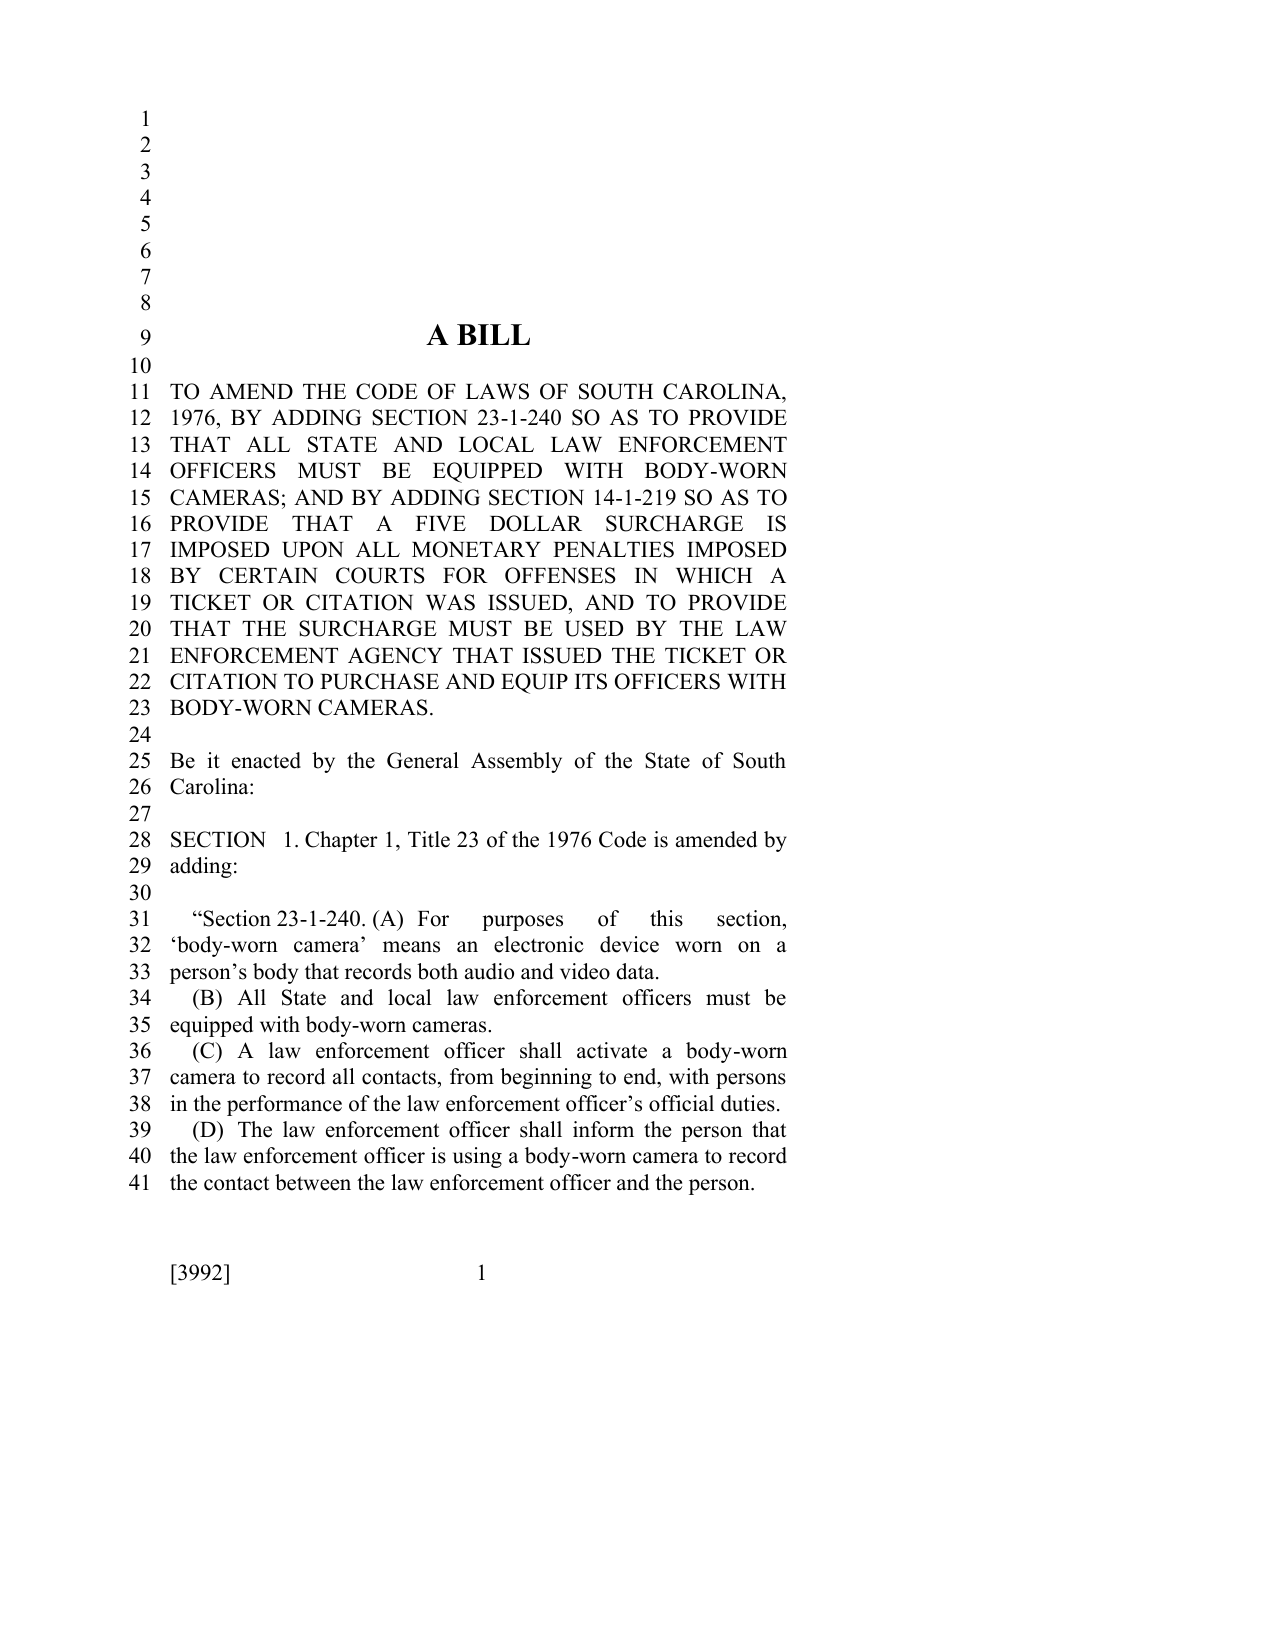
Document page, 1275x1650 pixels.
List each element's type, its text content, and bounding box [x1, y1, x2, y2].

text (D) The law enforcement officer shall inform the person that the law enforcement officer is using a body-worn camera to record the contact between the law enforcement officer and the person. [169, 1116, 787, 1195]
text Be it enacted by the General Assembly of the State of South Carolina: [169, 747, 787, 800]
text TO AMEND THE CODE OF LAWS OF SOUTH CAROLINA, 1976, BY ADDING SECTION 23-1-240 SO AS TO PROVIDE THAT ALL STATE AND LOCAL LAW ENFORCEMENT OFFICERS MUST BE EQUIPPED WITH BODY-WORN CAMERAS; AND BY ADDING SECTION 14-1-219 SO AS TO PROVIDE THAT A FIVE DOLLAR SURCHARGE IS IMPOSED UPON ALL MONETARY PENALTIES IMPOSED BY CERTAIN COURTS FOR OFFENSES IN WHICH A TICKET OR CITATION WAS ISSUED, AND TO PROVIDE THAT THE SURCHARGE MUST BE USED BY THE LAW ENFORCEMENT AGENCY THAT ISSUED THE TICKET OR CITATION TO PURCHASE AND EQUIP ITS OFFICERS WITH BODY-WORN CAMERAS. [169, 378, 787, 721]
text SECTION 1. Chapter 1, Title 23 of the 1976 Code is amended by adding: [169, 826, 787, 879]
text “Section 23-1-240. (A) For purposes of this section, ‘body-worn camera’ means an electronic device worn on a person’s body that records both audio and video data. [169, 905, 787, 984]
text (B) All State and local law enforcement officers must be equipped with body-worn cameras. [169, 984, 787, 1037]
text (C) A law enforcement officer shall activate a body-worn camera to record all contacts, from beginning to end, with persons in the performance of the law enforcement officer’s official duties. [169, 1037, 787, 1116]
text A BILL [169, 316, 787, 352]
